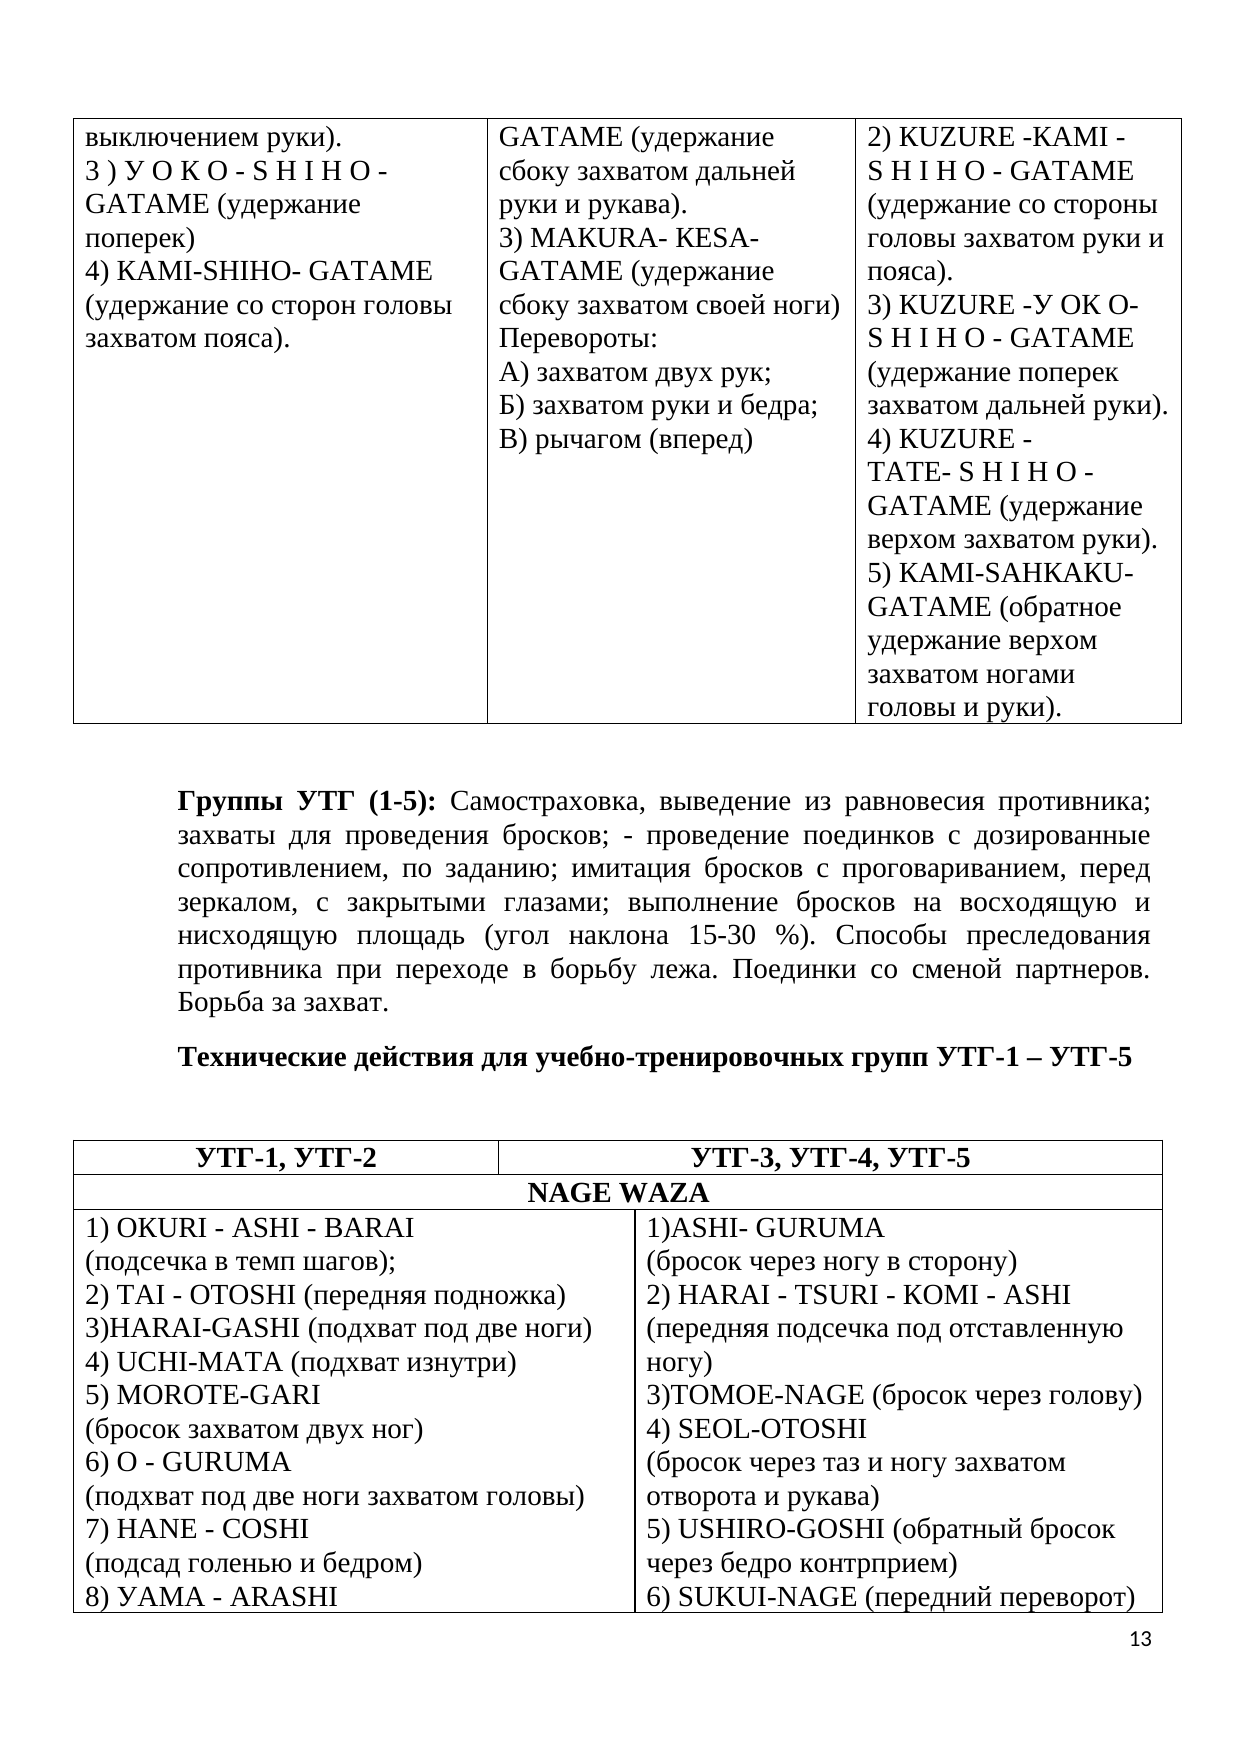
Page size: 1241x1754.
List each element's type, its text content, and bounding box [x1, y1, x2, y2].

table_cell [856, 119, 1181, 723]
text Технические действия для учебно-тренировочных групп УТГ-1 – УТГ-5 [177, 1039, 1152, 1072]
table_header УТГ-3, УТГ-4, УТГ-5 [499, 1141, 1162, 1174]
table_cell NAGE WAZA [74, 1175, 1162, 1209]
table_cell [74, 119, 487, 723]
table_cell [636, 1210, 1162, 1612]
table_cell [74, 1210, 634, 1612]
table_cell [488, 119, 855, 723]
text Группы УТГ (1-5): Самостраховка, выведение из равновесия противника; захваты для проведения бросков; - проведение поединков с дозированные сопротивлением, по заданию; имитация бросков с проговариванием, перед зеркалом, с закрытыми глазами; выполнение бросков на восходящую и нисходящую площадь (угол наклона 15-30 %). Способы преследования противника при переходе в борьбу лежа. Поединки со сменой партнеров. Борьба за захват. [177, 783, 1152, 1018]
table_header УТГ-1, УТГ-2 [74, 1141, 498, 1174]
